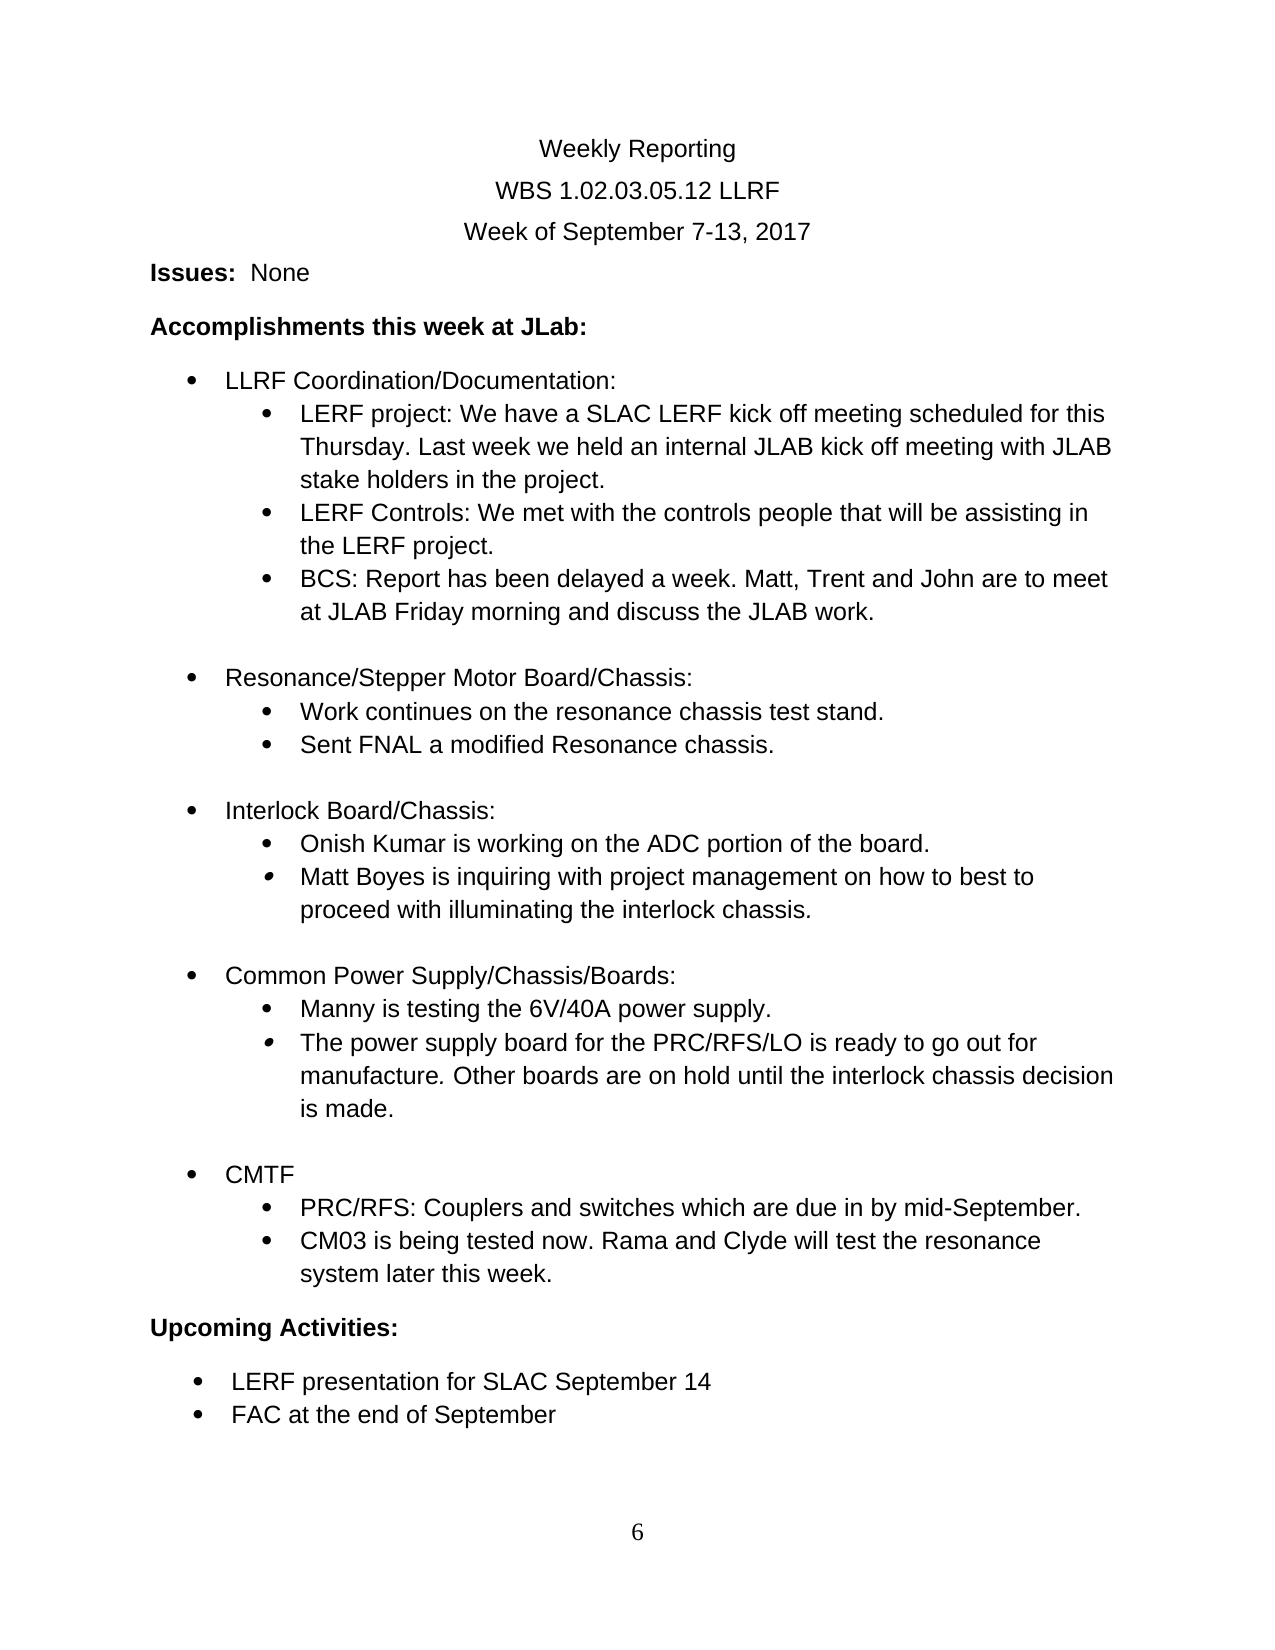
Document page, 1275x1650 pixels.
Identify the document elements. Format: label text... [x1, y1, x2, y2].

text Weekly Reporting [150, 134, 1125, 163]
list Matt Boyes is inquiring with project management on how to best to proceed with illuminating the interlock chassis. [262, 862, 1125, 924]
list Resonance/Stepper Motor Board/Chassis: [187, 663, 1125, 692]
list Common Power Supply/Chassis/Boards: [187, 961, 1125, 990]
list LERF Controls: We met with the controls people that will be assisting in the LERF project. [262, 498, 1125, 560]
list LLRF Coordination/Documentation: [187, 366, 1125, 395]
list LERF project: We have a SLAC LERF kick off meeting scheduled for this Thursday. Last week we held an internal JLAB kick off meeting with JLAB stake holders in the project. [262, 399, 1125, 494]
list Onish Kumar is working on the ADC portion of the board. [262, 829, 1125, 858]
text Week of September 7-13, 2017 [150, 217, 1125, 246]
text Issues: None [150, 258, 1125, 287]
list Sent FNAL a modified Resonance chassis. [262, 730, 1125, 758]
list CMTF [187, 1160, 1125, 1188]
text Accomplishments this week at JLab: [150, 312, 1125, 341]
list BCS: Report has been delayed a week. Matt, Trent and John are to meet at JLAB Friday morning and discuss the JLAB work. [262, 564, 1125, 626]
list PRC/RFS: Couplers and switches which are due in by mid-September. [262, 1193, 1125, 1222]
list The power supply board for the PRC/RFS/LO is ready to go out for manufacture. Other boards are on hold until the interlock chassis decision is made. [262, 1027, 1125, 1122]
list Work continues on the resonance chassis test stand. [262, 697, 1125, 725]
list FAC at the end of September [194, 1400, 1125, 1429]
list CM03 is being tested now. Rama and Clyde will test the resonance system later this week. [262, 1226, 1125, 1288]
text WBS 1.02.03.05.12 LLRF [150, 176, 1125, 204]
list Manny is testing the 6V/40A power supply. [262, 994, 1125, 1023]
text Upcoming Activities: [150, 1313, 1125, 1342]
list Interlock Board/Chassis: [187, 796, 1125, 825]
list LERF presentation for SLAC September 14 [194, 1367, 1125, 1396]
